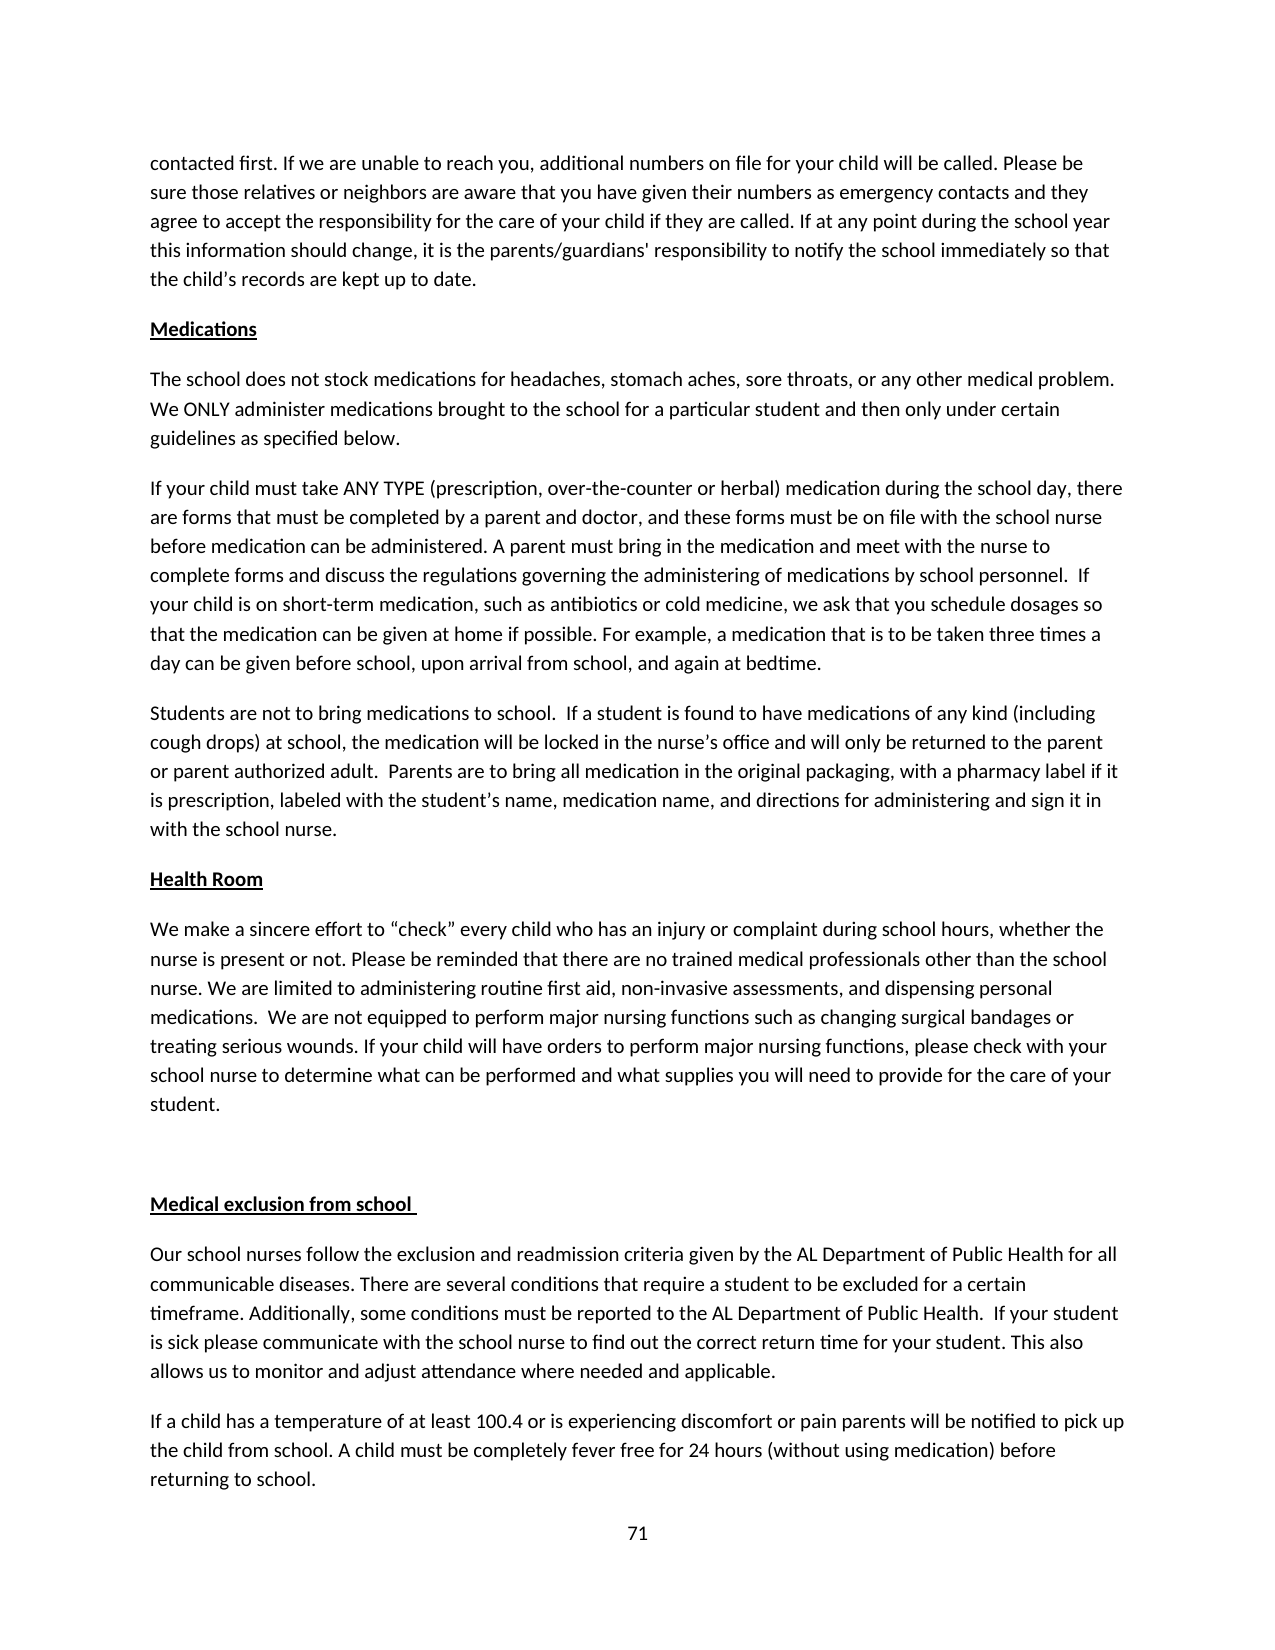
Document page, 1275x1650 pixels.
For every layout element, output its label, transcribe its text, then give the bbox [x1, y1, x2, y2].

text We make a sincere effort to “check” every child who has an injury or complaint during school hours, whether the nurse is present or not. Please be reminded that there are no trained medical professionals other than the school nurse. We are limited to administering routine first aid, non-invasive assessments, and dispensing personal medications. We are not equipped to perform major nursing functions such as changing surgical bandages or treating serious wounds. If your child will have orders to perform major nursing functions, please check with your school nurse to determine what can be performed and what supplies you will need to provide for the care of your student. [150, 917, 1126, 1117]
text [150, 150, 1126, 292]
text If a child has a temperature of at least 100.4 or is experiencing discomfort or pain parents will be notified to pick up the child from school. A child must be completely fever free for 24 hours (without using medication) before returning to school. [150, 1408, 1126, 1492]
text Medical exclusion from school [150, 1192, 1126, 1217]
text Health Room [150, 867, 1126, 892]
text The school does not stock medications for headaches, stomach aches, sore throats, or any other medical problem. We ONLY administer medications brought to the school for a particular student and then only under certain guidelines as specified below. [150, 367, 1126, 450]
text Students are not to bring medications to school. If a student is found to have medications of any kind (including cough drops) at school, the medication will be locked in the nurse’s office and will only be returned to the parent or parent authorized adult. Parents are to bring all medication in the original packaging, with a pharmacy label if it is prescription, labeled with the student’s name, medication name, and directions for administering and sign it in with the school nurse. [150, 700, 1126, 842]
text Our school nurses follow the exclusion and readmission criteria given by the AL Department of Public Health for all communicable diseases. There are several conditions that require a student to be excluded for a certain timeframe. Additionally, some conditions must be reported to the AL Department of Public Health. If your student is sick please communicate with the school nurse to find out the correct return time for your student. This also allows us to monitor and adjust attendance where needed and applicable. [150, 1242, 1126, 1384]
text If your child must take ANY TYPE (prescription, over-the-counter or herbal) medication during the school day, there are forms that must be completed by a parent and doctor, and these forms must be on file with the school nurse before medication can be administered. A parent must bring in the medication and meet with the nurse to complete forms and discuss the regulations governing the administering of medications by school personnel. If your child is on short-term medication, such as antibiotics or cold medicine, we ask that you schedule dosages so that the medication can be given at home if possible. For example, a medication that is to be taken three times a day can be given before school, upon arrival from school, and again at bedtime. [150, 475, 1126, 675]
text Medications [150, 317, 1126, 342]
